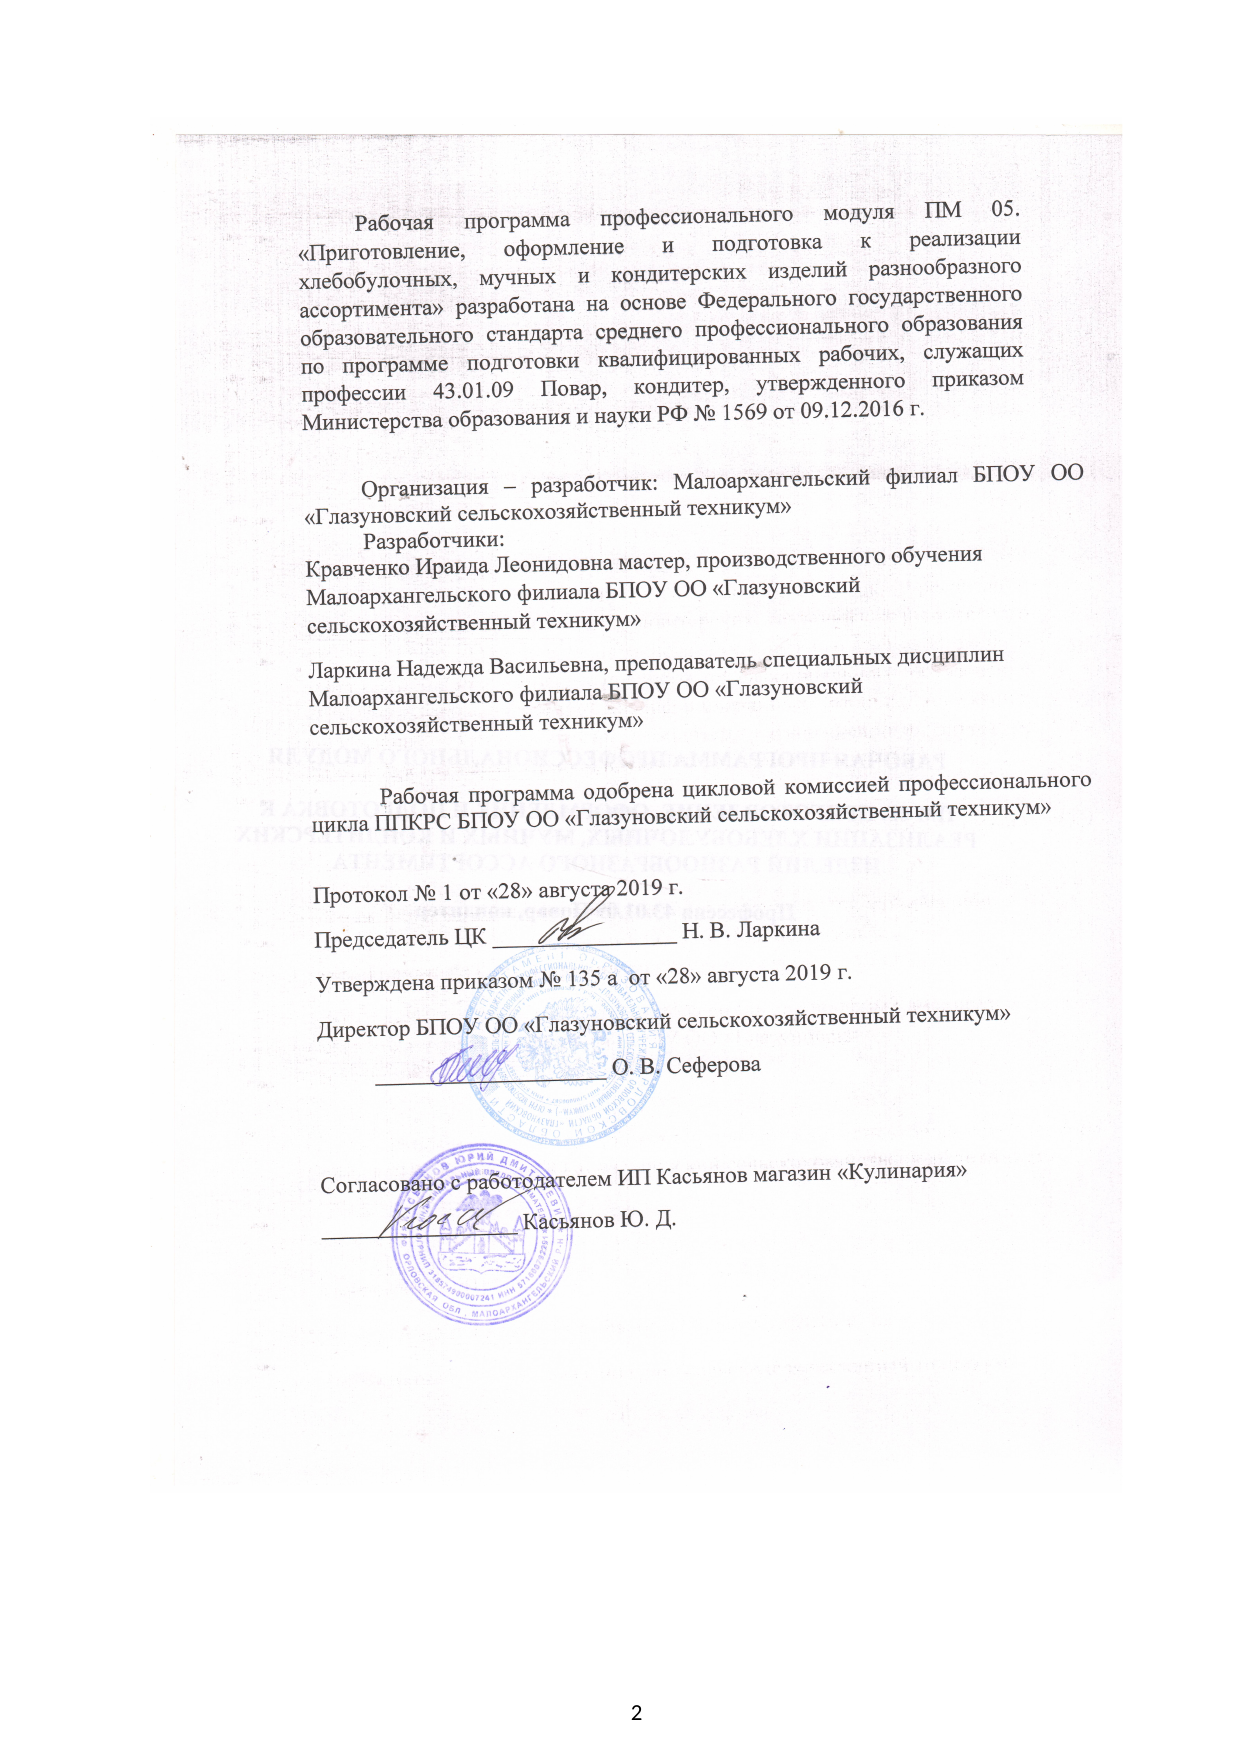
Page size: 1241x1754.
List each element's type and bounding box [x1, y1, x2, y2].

picture [150, 117, 1123, 1493]
